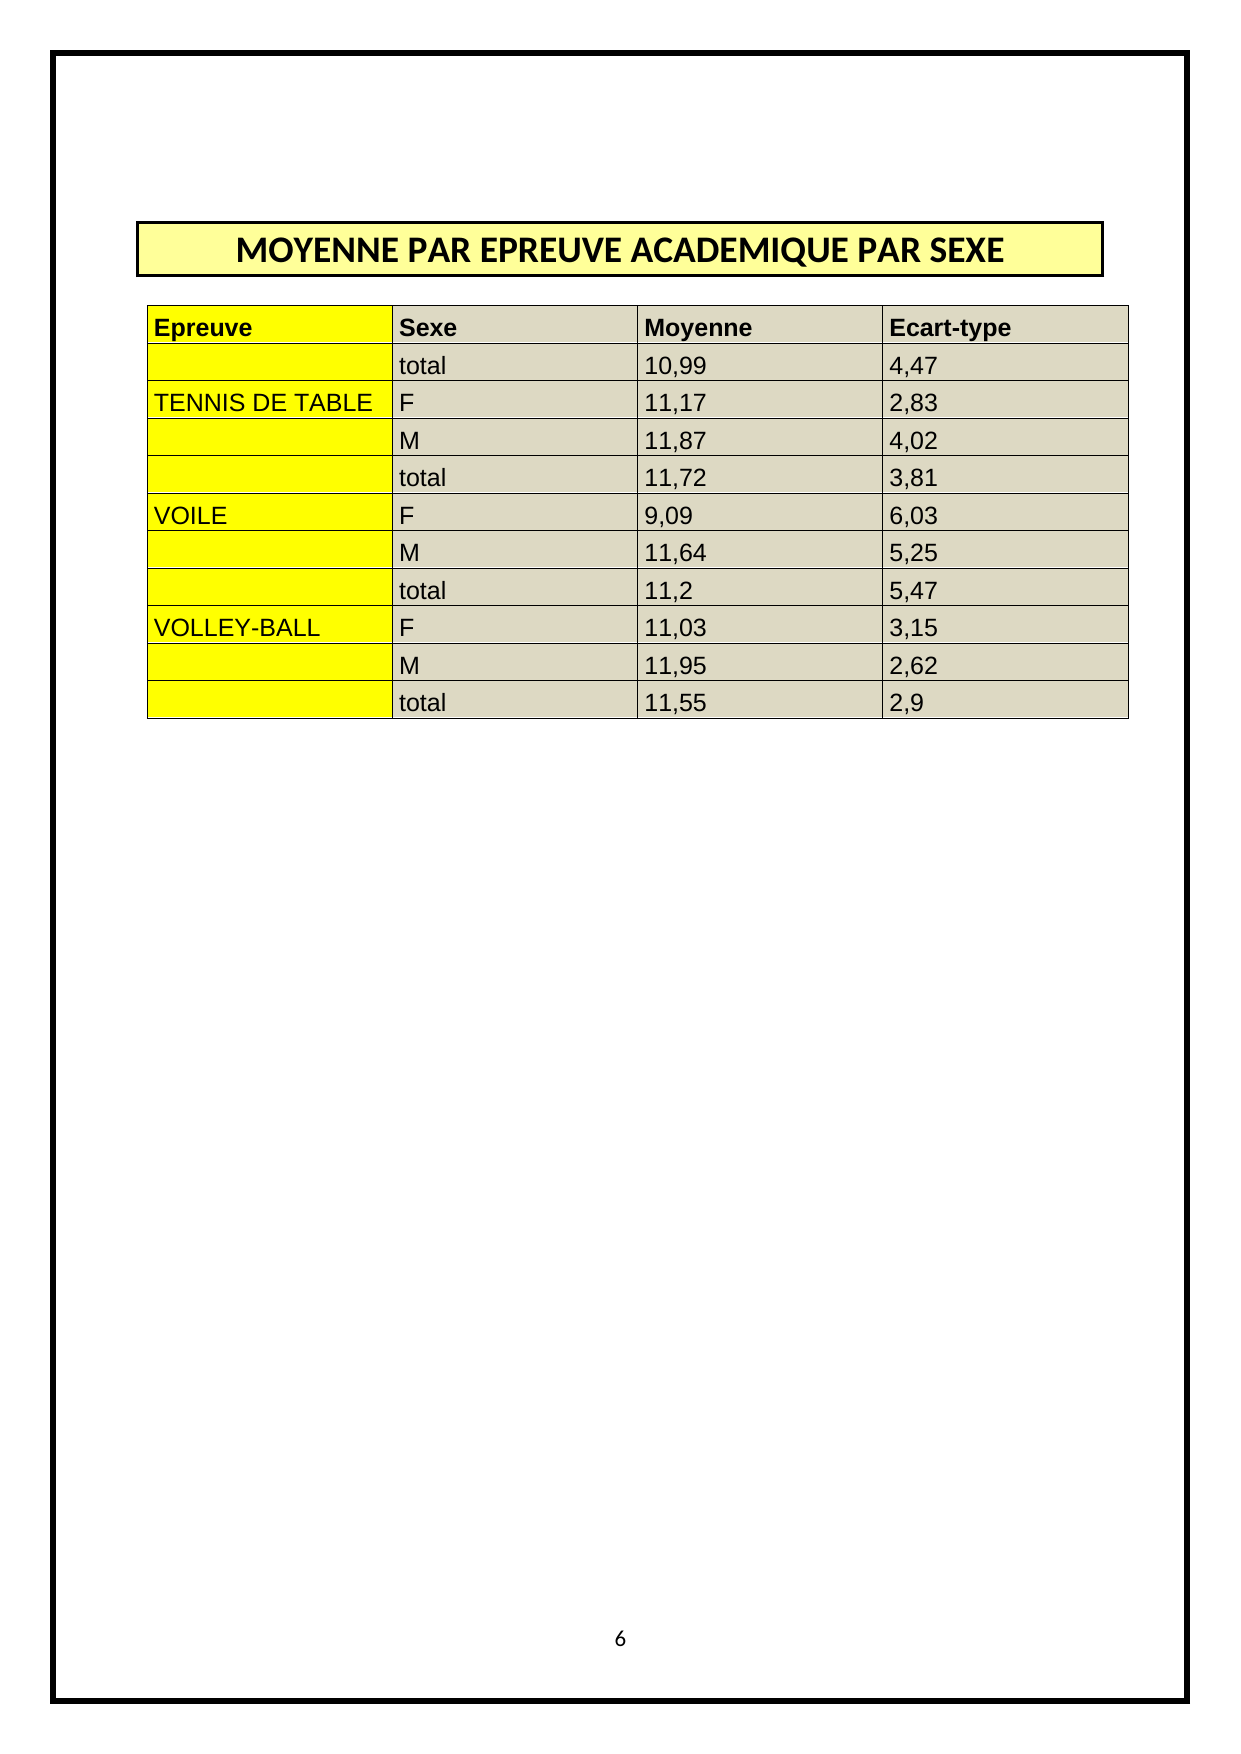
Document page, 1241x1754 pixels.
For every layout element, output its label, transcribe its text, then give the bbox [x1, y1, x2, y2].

table_cell total [393, 344, 637, 380]
table_cell 4,47 [883, 344, 1128, 380]
table_cell F [393, 381, 637, 417]
table_cell 9,09 [638, 494, 882, 530]
table_cell 5,47 [883, 569, 1128, 605]
table_cell M [393, 419, 637, 455]
table_cell M [393, 644, 637, 680]
table_cell 11,64 [638, 531, 882, 567]
table_cell VOLLEY-BALL [148, 606, 392, 642]
table_cell [148, 644, 392, 680]
table_cell [148, 456, 392, 492]
table_cell 11,2 [638, 569, 882, 605]
table_cell [148, 531, 392, 567]
table_cell F [393, 494, 637, 530]
table_cell 11,55 [638, 681, 882, 717]
table_cell 11,17 [638, 381, 882, 417]
table_cell F [393, 606, 637, 642]
table_cell 2,9 [883, 681, 1128, 717]
text MOYENNE PAR EPREUVE ACADEMIQUE PAR SEXE [139, 224, 1101, 274]
table_cell 6,03 [883, 494, 1128, 530]
table_cell [148, 344, 392, 380]
table_cell [148, 569, 392, 605]
table_cell TENNIS DE TABLE [148, 381, 392, 417]
table_cell 2,62 [883, 644, 1128, 680]
table_cell VOILE [148, 494, 392, 530]
table_cell [148, 419, 392, 455]
table_cell 11,95 [638, 644, 882, 680]
table_cell 11,87 [638, 419, 882, 455]
table_cell [148, 681, 392, 717]
table_header Epreuve [148, 306, 392, 342]
table_cell 3,15 [883, 606, 1128, 642]
table_cell 5,25 [883, 531, 1128, 567]
table_cell total [393, 681, 637, 717]
table_cell 4,02 [883, 419, 1128, 455]
table_cell 3,81 [883, 456, 1128, 492]
table_cell 10,99 [638, 344, 882, 380]
table_header Sexe [393, 306, 637, 342]
table_cell total [393, 456, 637, 492]
table_cell 11,03 [638, 606, 882, 642]
table_cell M [393, 531, 637, 567]
table_cell 11,72 [638, 456, 882, 492]
table_header Moyenne [638, 306, 882, 342]
table_cell total [393, 569, 637, 605]
table_cell 2,83 [883, 381, 1128, 417]
table_header Ecart-type [883, 306, 1128, 342]
